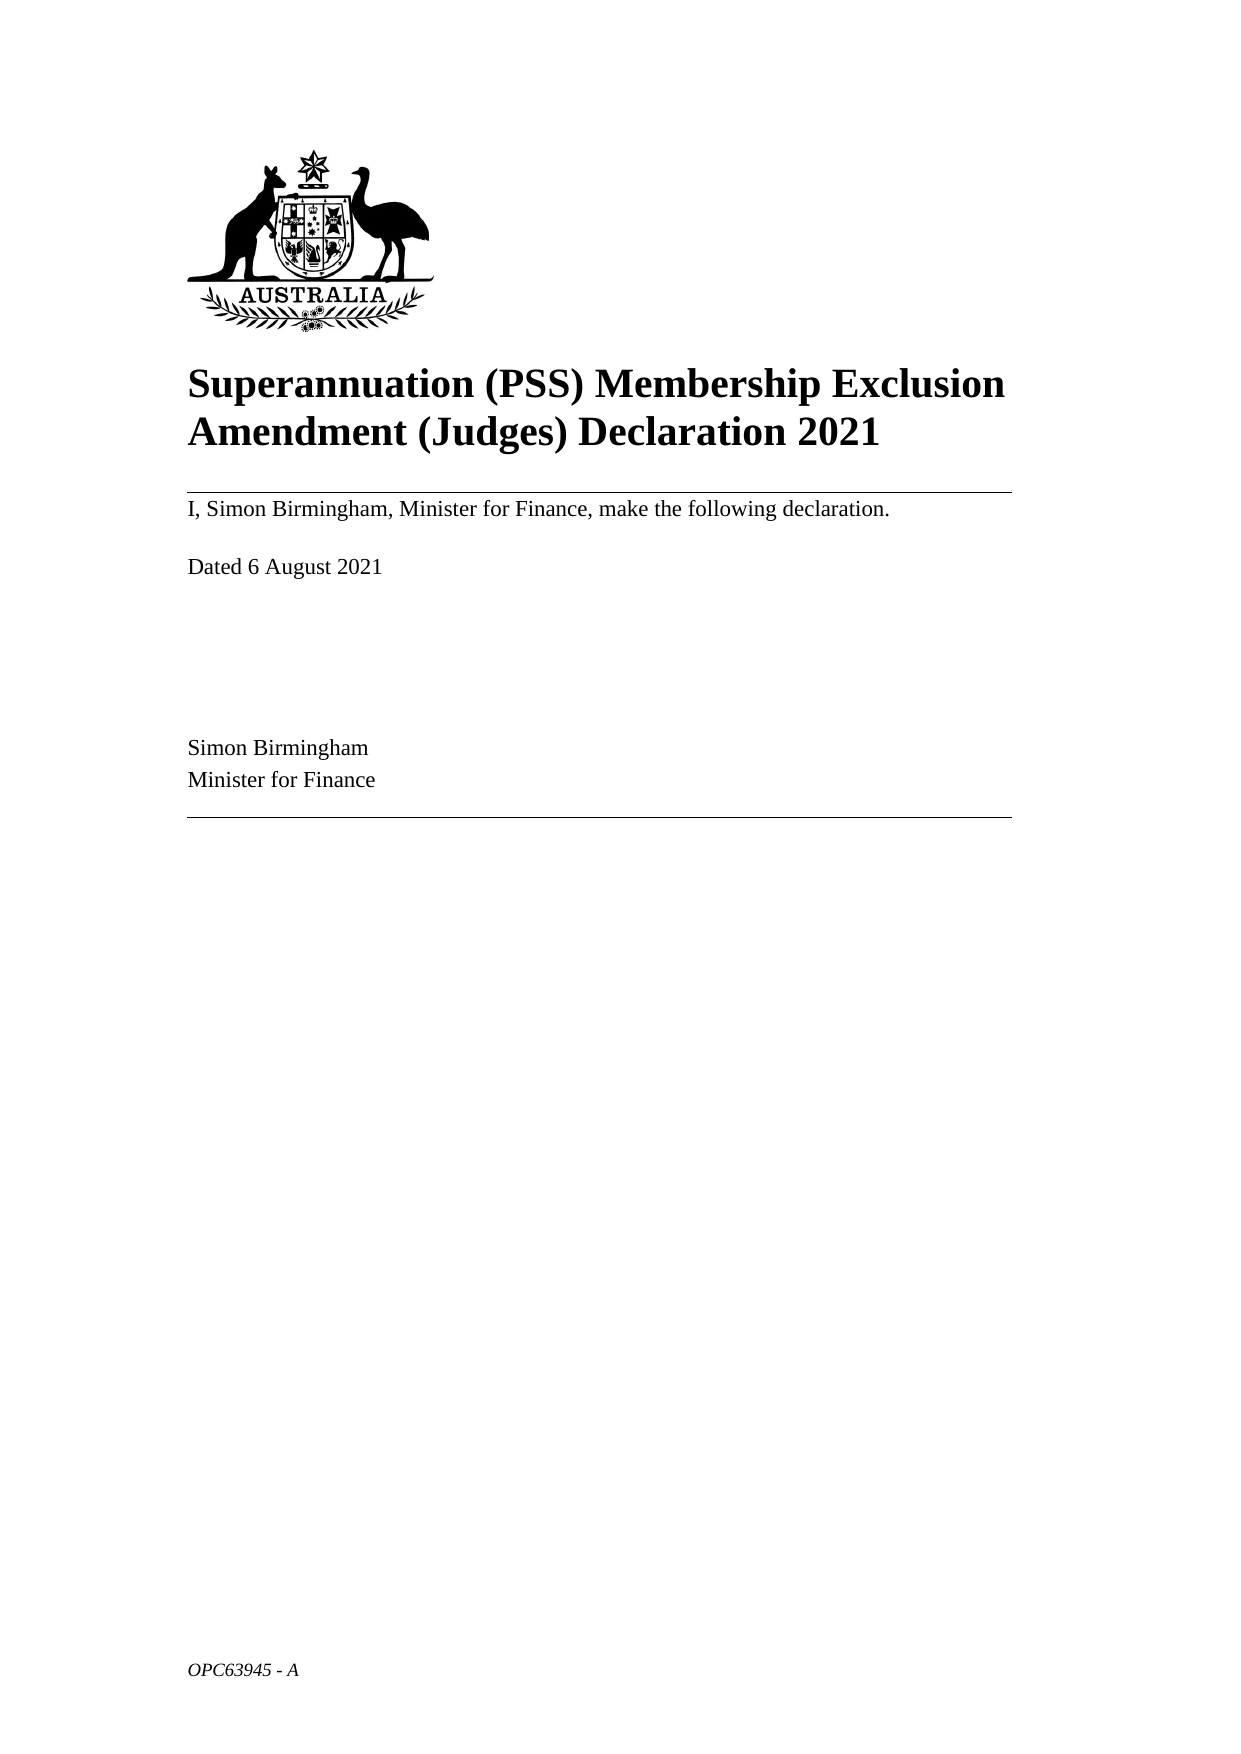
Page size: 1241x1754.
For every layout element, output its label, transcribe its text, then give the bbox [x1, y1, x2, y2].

text I, Simon Birmingham, Minister for Finance, make the following declaration. [187, 493, 1012, 522]
text Minister for Finance [187, 761, 1012, 817]
text Dated 6 August 2021 [187, 553, 1012, 579]
text Superannuation (PSS) Membership Exclusion Amendment (Judges) Declaration 2021 [187, 358, 1053, 454]
text Simon Birmingham [187, 729, 1012, 761]
picture [187, 150, 434, 332]
